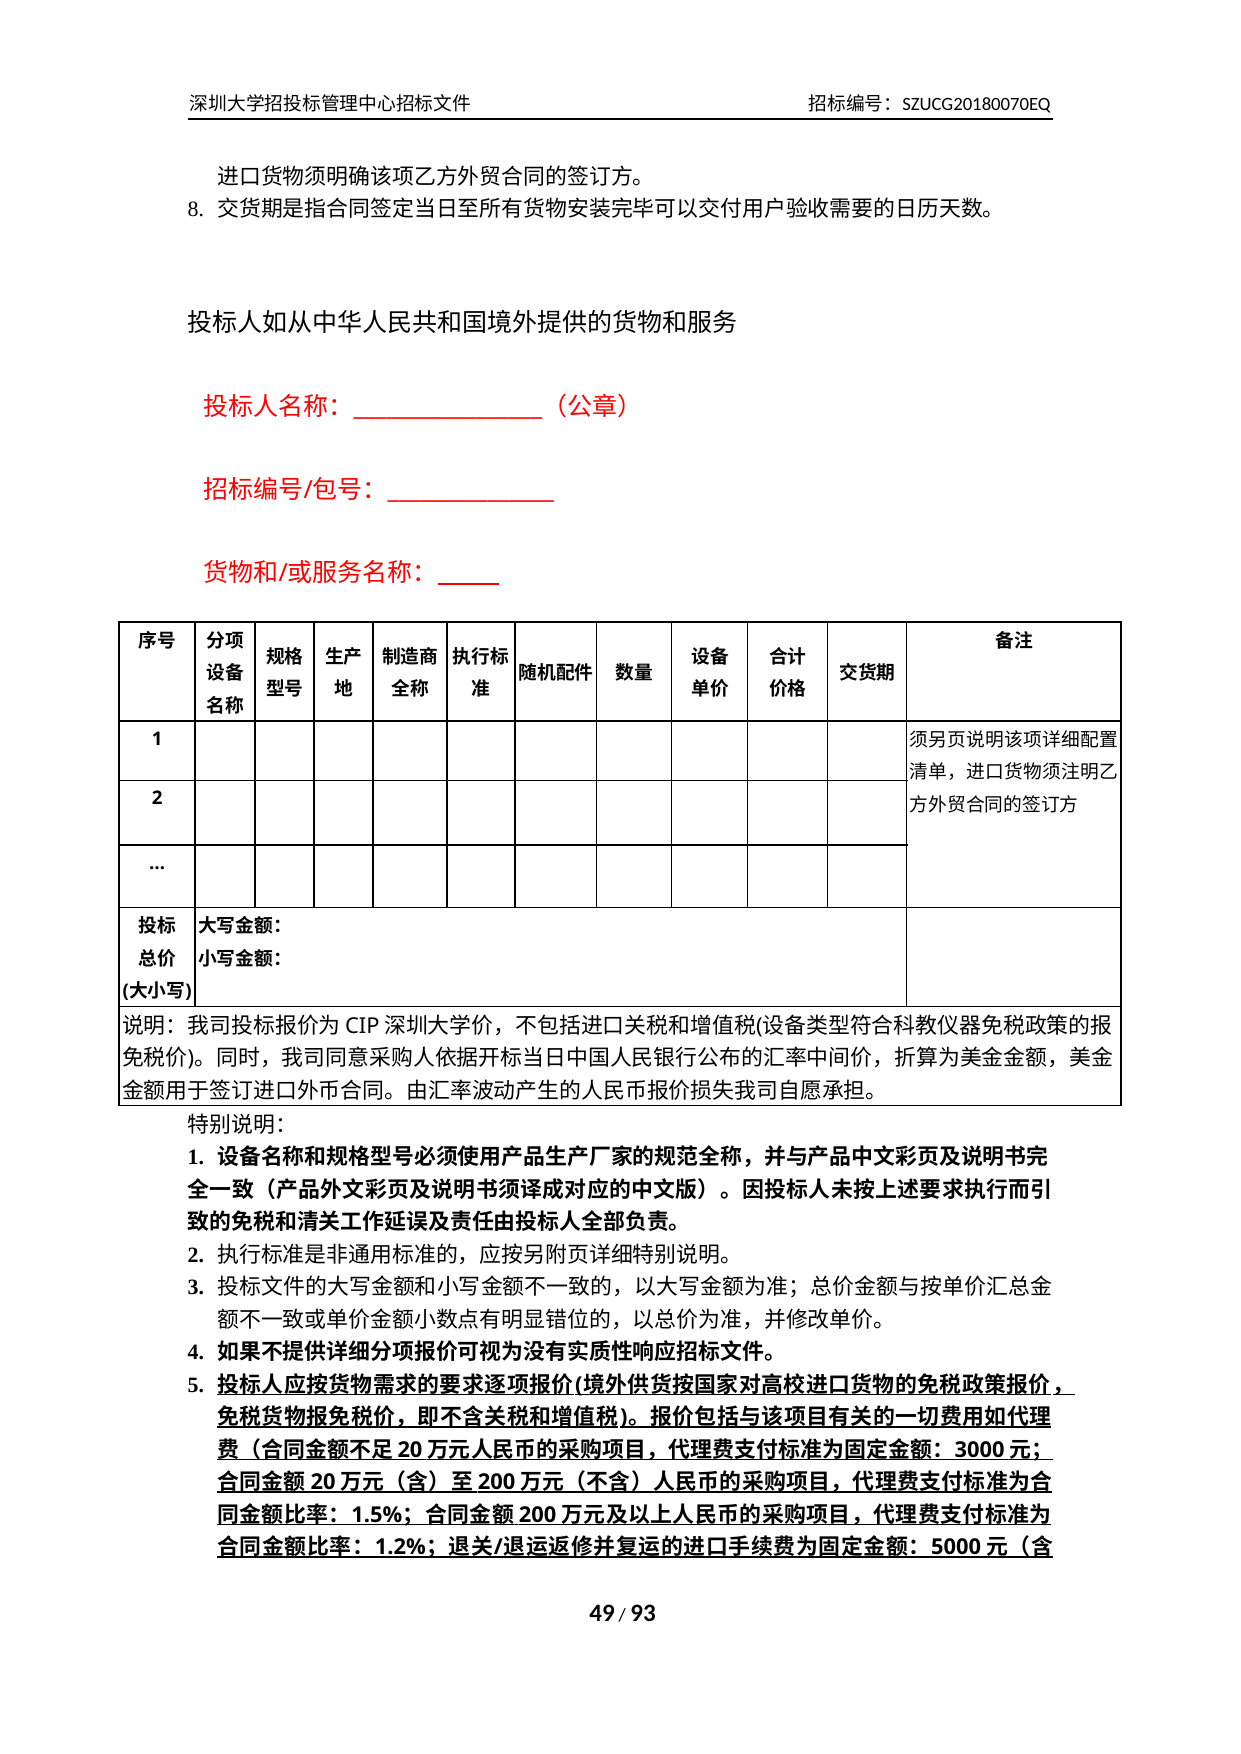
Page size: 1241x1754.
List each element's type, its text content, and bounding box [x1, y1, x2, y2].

table_header 随机配件 [516, 623, 596, 720]
table_cell [516, 781, 596, 844]
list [187, 158, 1053, 191]
table_cell 须另页说明该项详细配置清单，进口货物须注明乙方外贸合同的签订方 [907, 722, 1120, 907]
table_cell [672, 722, 747, 779]
table_cell [516, 846, 596, 907]
table_cell 1 [120, 722, 194, 779]
table_header 设备 单价 [672, 623, 747, 720]
table_cell [828, 722, 906, 779]
table_cell [748, 846, 827, 907]
table_cell … [120, 846, 194, 907]
table_cell [907, 908, 1120, 1006]
table_cell [597, 722, 671, 779]
text 特别说明： [187, 1106, 1053, 1139]
list 执行标准是非通用标准的，应按另附页详细特别说明。 [187, 1236, 1053, 1269]
table_header 生产地 [315, 623, 372, 720]
table_cell [196, 781, 254, 844]
table_cell [196, 846, 254, 907]
text 招标编号/包号：_______________ [203, 455, 1053, 520]
text 投标人如从中华人民共和国境外提供的货物和服务 [187, 288, 1053, 353]
table_cell [672, 846, 747, 907]
table_cell 投标 总价 (大小写) [120, 908, 194, 1006]
table_header 备注 [907, 623, 1120, 720]
table_header 数量 [597, 623, 671, 720]
table_cell [748, 781, 827, 844]
table_header 序号 [120, 623, 194, 720]
table_cell 2 [120, 781, 194, 844]
text 全一致（产品外文彩页及说明书须译成对应的中文版）。因投标人未按上述要求执行而引致的免税和清关工作延误及责任由投标人全部负责。 [187, 1171, 1053, 1236]
table_cell [374, 846, 446, 907]
table_cell [448, 722, 514, 779]
table_cell [196, 722, 254, 779]
table_cell [256, 846, 313, 907]
table_cell [828, 781, 906, 844]
table_cell [256, 781, 313, 844]
list 设备名称和规格型号必须使用产品生产厂家的规范全称，并与产品中文彩页及说明书完 [187, 1139, 1053, 1171]
table_header 执行标准 [448, 623, 514, 720]
table_cell [315, 781, 372, 844]
list 交货期是指合同签定当日至所有货物安装完毕可以交付用户验收需要的日历天数。 [187, 191, 1053, 223]
text 货物和/或服务名称： [203, 538, 1053, 603]
text 投标人名称：_________________（公章） [203, 372, 1053, 437]
table_header 制造商全称 [374, 623, 446, 720]
table_cell 大写金额： 小写金额： [196, 908, 906, 1006]
table_cell [516, 722, 596, 779]
table_cell [448, 846, 514, 907]
table_cell [448, 781, 514, 844]
table_cell [374, 781, 446, 844]
table_cell [374, 722, 446, 779]
table_cell [828, 846, 906, 907]
table_header 分项设备名称 [196, 623, 254, 720]
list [187, 1366, 1053, 1561]
table_header 规格型号 [256, 623, 313, 720]
list 如果不提供详细分项报价可视为没有实质性响应招标文件。 [187, 1334, 1053, 1366]
table_cell [748, 722, 827, 779]
table_cell [597, 846, 671, 907]
table_cell [315, 722, 372, 779]
table_cell [672, 781, 747, 844]
table_header 交货期 [828, 623, 906, 720]
table_cell [256, 722, 313, 779]
table_cell [597, 781, 671, 844]
table_header 合计 价格 [748, 623, 827, 720]
list 投标文件的大写金额和小写金额不一致的，以大写金额为准；总价金额与按单价汇总金额不一致或单价金额小数点有明显错位的，以总价为准，并修改单价。 [187, 1269, 1053, 1334]
table_cell 说明：我司投标报价为CIP深圳大学价，不包括进口关税和增值税(设备类型符合科教仪器免税政策的报免税价)。同时，我司同意采购人依据开标当日中国人民银行公布的汇率中间价，折算为美金金额，美金金额用于签订进口外币合同。由汇率波动产生的人民币报价损失我司自愿承担。 [120, 1007, 1120, 1105]
table_cell [315, 846, 372, 907]
